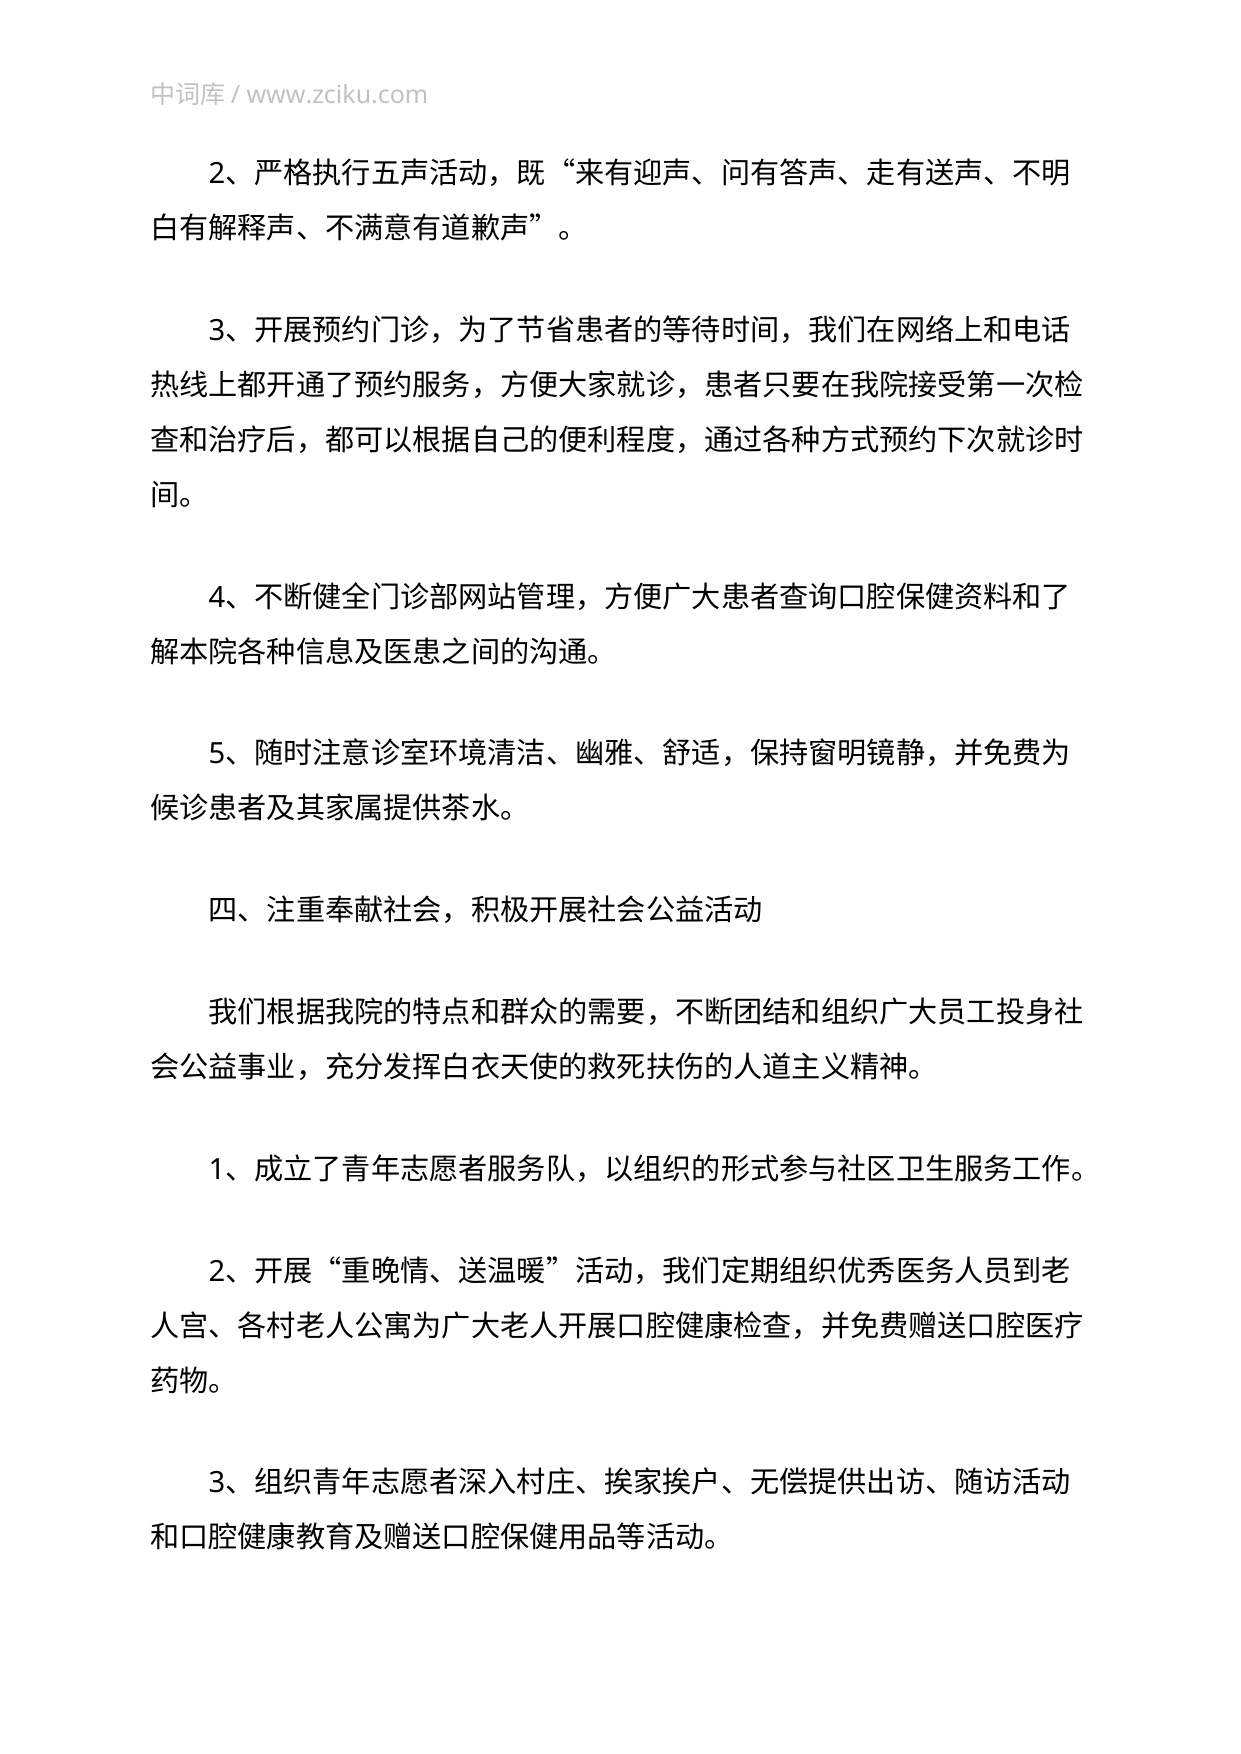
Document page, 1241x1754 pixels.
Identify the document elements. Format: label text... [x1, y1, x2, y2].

text 1、成立了青年志愿者服务队，以组织的形式参与社区卫生服务工作。 [150, 1145, 1090, 1188]
text 我们根据我院的特点和群众的需要，不断团结和组织广大员工投身社会公益事业，充分发挥白衣天使的救死扶伤的人道主义精神。 [150, 989, 1090, 1086]
text 3、组织青年志愿者深入村庄、挨家挨户、无偿提供出访、随访活动和口腔健康教育及赠送口腔保健用品等活动。 [150, 1459, 1090, 1556]
text 四、注重奉献社会，积极开展社会公益活动 [150, 887, 1090, 929]
text 3、开展预约门诊，为了节省患者的等待时间，我们在网络上和电话热线上都开通了预约服务，方便大家就诊，患者只要在我院接受第一次检查和治疗后，都可以根据自己的便利程度，通过各种方式预约下次就诊时间。 [150, 307, 1090, 514]
text 5、随时注意诊室环境清洁、幽雅、舒适，保持窗明镜静，并免费为候诊患者及其家属提供茶水。 [150, 730, 1090, 827]
text 2、严格执行五声活动，既“来有迎声、问有答声、走有送声、不明白有解释声、不满意有道歉声”。 [150, 150, 1090, 247]
text 4、不断健全门诊部网站管理，方便广大患者查询口腔保健资料和了解本院各种信息及医患之间的沟通。 [150, 573, 1090, 671]
text 2、开展“重晚情、送温暖”活动，我们定期组织优秀医务人员到老人宫、各村老人公寓为广大老人开展口腔健康检查，并免费赠送口腔医疗药物。 [150, 1247, 1090, 1399]
